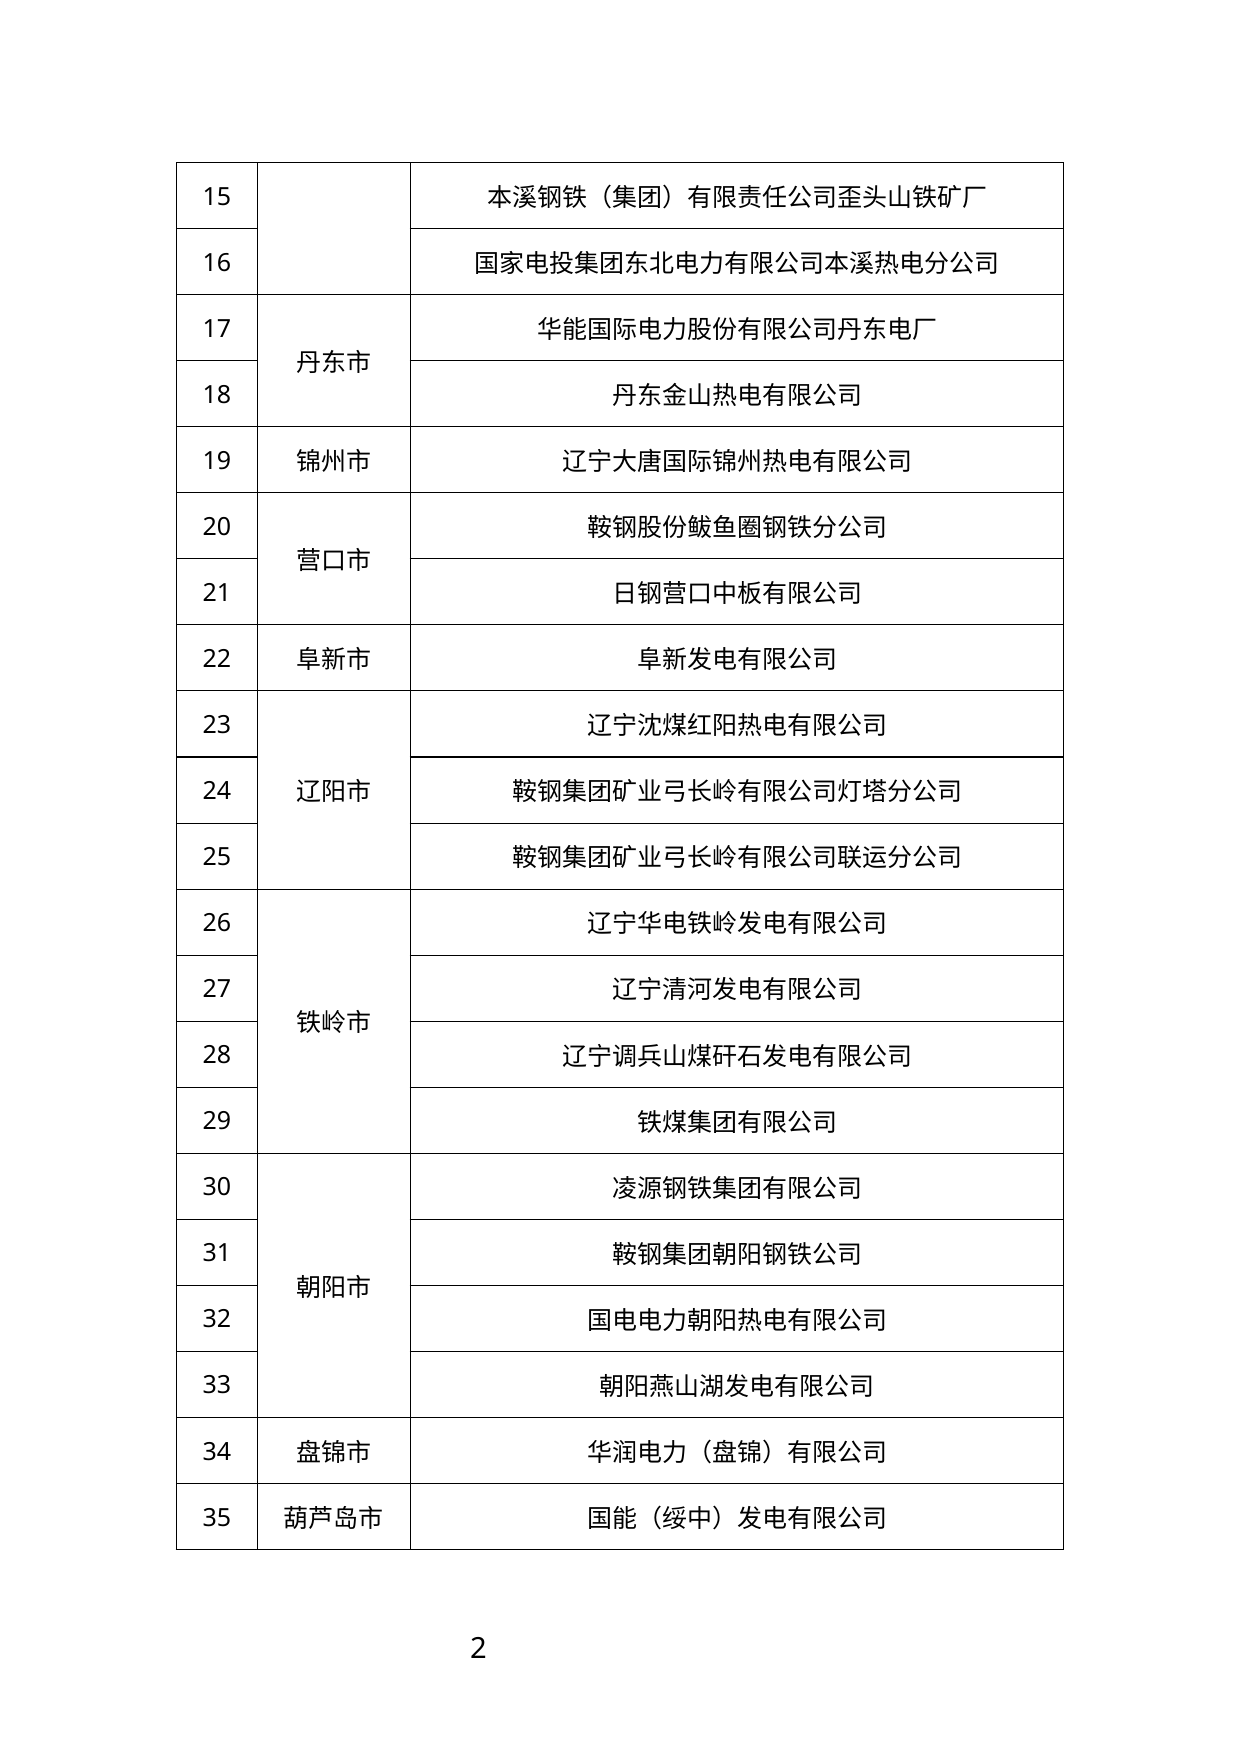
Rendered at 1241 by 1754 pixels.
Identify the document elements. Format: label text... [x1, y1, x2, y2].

table_cell 锦州市 [258, 427, 410, 492]
table_cell 15 [177, 163, 257, 228]
table_cell 国能（绥中）发电有限公司 [411, 1484, 1063, 1549]
table_cell 丹东金山热电有限公司 [411, 361, 1063, 426]
table_cell 辽宁沈煤红阳热电有限公司 [411, 691, 1063, 756]
table_cell 阜新市 [258, 625, 410, 690]
table_cell 丹东市 [258, 295, 410, 426]
table_cell 朝阳燕山湖发电有限公司 [411, 1352, 1063, 1417]
table_cell 鞍钢股份鲅鱼圈钢铁分公司 [411, 493, 1063, 558]
table_cell 辽宁大唐国际锦州热电有限公司 [411, 427, 1063, 492]
table_cell 朝阳市 [258, 1154, 410, 1417]
table_cell 17 [177, 295, 257, 360]
table_cell 32 [177, 1286, 257, 1351]
table_cell 辽阳市 [258, 691, 410, 888]
table_cell 22 [177, 625, 257, 690]
table_cell 营口市 [258, 493, 410, 624]
table_cell 18 [177, 361, 257, 426]
table_cell 华能国际电力股份有限公司丹东电厂 [411, 295, 1063, 360]
table_cell 辽宁调兵山煤矸石发电有限公司 [411, 1022, 1063, 1087]
table_cell 19 [177, 427, 257, 492]
table_cell 鞍钢集团矿业弓长岭有限公司灯塔分公司 [411, 758, 1063, 822]
table_cell 33 [177, 1352, 257, 1417]
table_cell 盘锦市 [258, 1418, 410, 1483]
table_cell 本溪钢铁（集团）有限责任公司歪头山铁矿厂 [411, 163, 1063, 228]
table_cell 辽宁华电铁岭发电有限公司 [411, 890, 1063, 954]
table_cell 鞍钢集团矿业弓长岭有限公司联运分公司 [411, 824, 1063, 888]
table_cell 27 [177, 956, 257, 1021]
table_cell 16 [177, 229, 257, 294]
table_cell 35 [177, 1484, 257, 1549]
table_cell 辽宁清河发电有限公司 [411, 956, 1063, 1021]
table_cell 21 [177, 559, 257, 624]
table_cell 凌源钢铁集团有限公司 [411, 1154, 1063, 1219]
table_cell 国家电投集团东北电力有限公司本溪热电分公司 [411, 229, 1063, 294]
table_cell 华润电力（盘锦）有限公司 [411, 1418, 1063, 1483]
table_cell 铁煤集团有限公司 [411, 1088, 1063, 1153]
table_cell 26 [177, 890, 257, 954]
table_cell 阜新发电有限公司 [411, 625, 1063, 690]
table_cell 34 [177, 1418, 257, 1483]
table_cell 24 [177, 758, 257, 822]
table_cell 葫芦岛市 [258, 1484, 410, 1549]
table_cell 日钢营口中板有限公司 [411, 559, 1063, 624]
table_cell 29 [177, 1088, 257, 1153]
table_cell 国电电力朝阳热电有限公司 [411, 1286, 1063, 1351]
table_cell 30 [177, 1154, 257, 1219]
table_cell 31 [177, 1220, 257, 1285]
table_cell 铁岭市 [258, 890, 410, 1153]
table_cell 20 [177, 493, 257, 558]
table_cell 23 [177, 691, 257, 756]
table_cell 鞍钢集团朝阳钢铁公司 [411, 1220, 1063, 1285]
table_cell 28 [177, 1022, 257, 1087]
table_cell 25 [177, 824, 257, 888]
